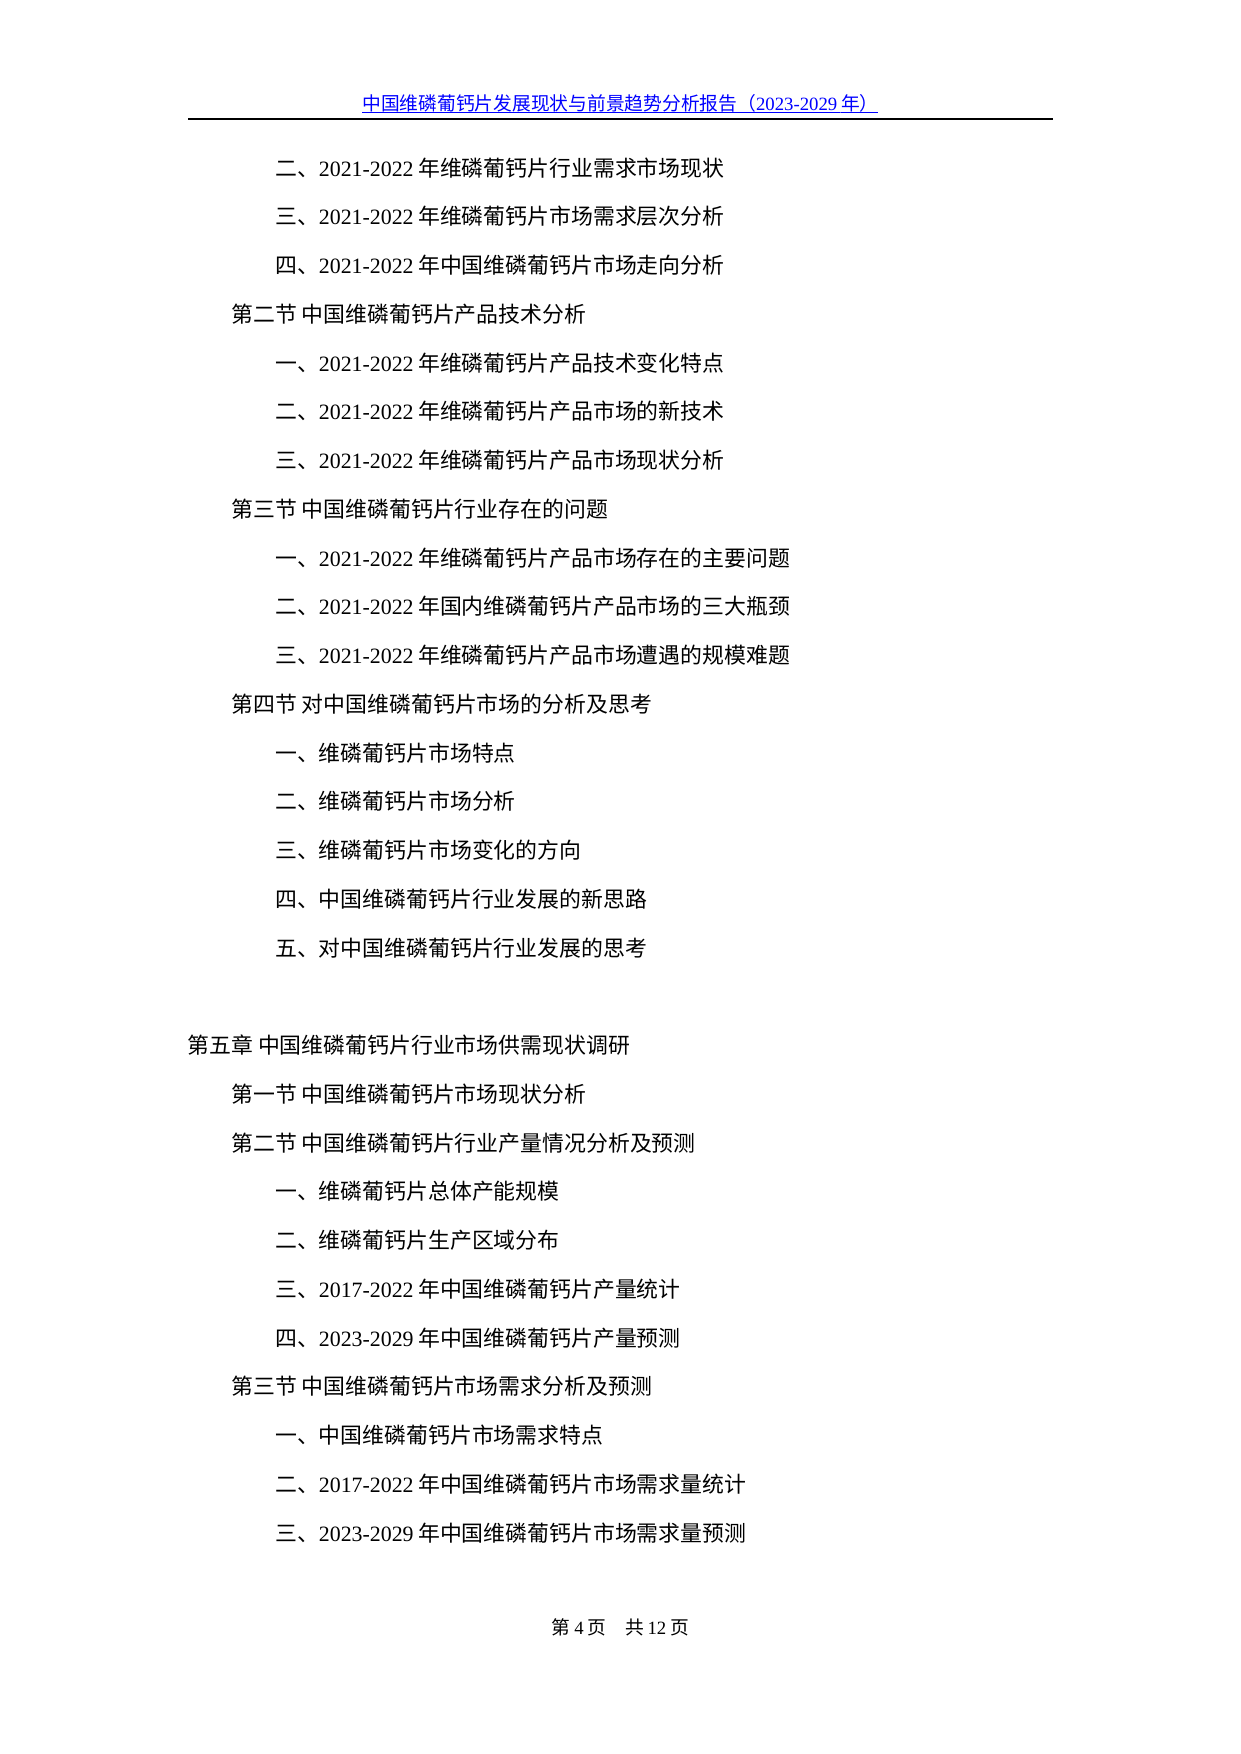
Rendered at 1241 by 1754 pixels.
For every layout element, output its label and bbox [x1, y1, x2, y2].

text [187, 150, 1053, 1548]
